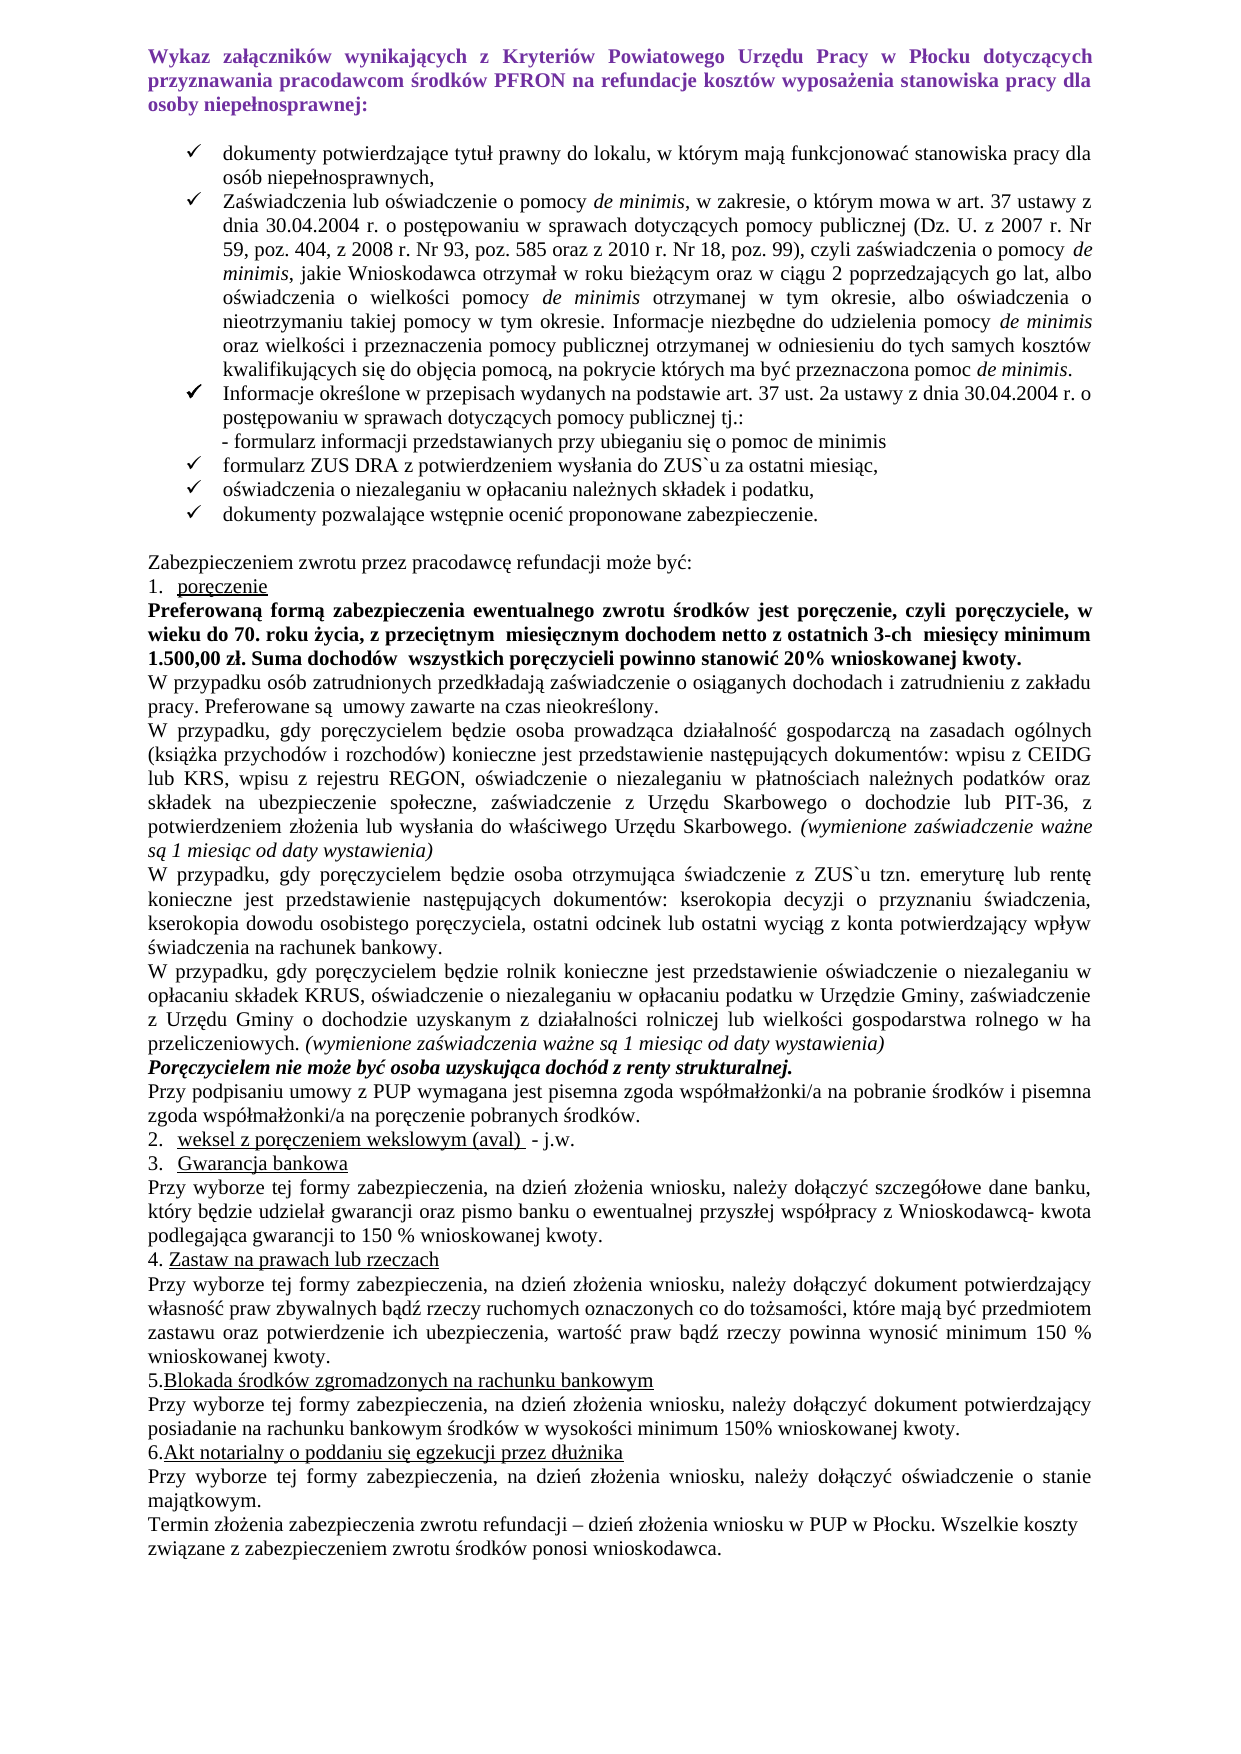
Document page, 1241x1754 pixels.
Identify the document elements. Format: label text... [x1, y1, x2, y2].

list dokumenty pozwalające wstępnie ocenić proponowane zabezpieczenie. [185, 501, 1092, 526]
list weksel z poręczeniem wekslowym (aval) - j.w. [148, 1127, 1092, 1151]
text Przy wyborze tej formy zabezpieczenia, na dzień złożenia wniosku, należy dołączyć oświadczenie o stanie majątkowym. [148, 1464, 1092, 1512]
list formularz ZUS DRA z potwierdzeniem wysłania do ZUS`u za ostatni miesiąc, [185, 453, 1092, 477]
list Informacje określone w przepisach wydanych na podstawie art. 37 ust. 2a ustawy z dnia 30.04.2004 r. o postępowaniu w sprawach dotyczących pomocy publicznej tj.: [185, 381, 1092, 429]
text - formularz informacji przedstawianych przy ubieganiu się o pomoc de minimis [177, 429, 1092, 453]
text Przy wyborze tej formy zabezpieczenia, na dzień złożenia wniosku, należy dołączyć dokument potwierdzający posiadanie na rachunku bankowym środków w wysokości minimum 150% wnioskowanej kwoty. [148, 1392, 1092, 1440]
text Zabezpieczeniem zwrotu przez pracodawcę refundacji może być: [148, 549, 1092, 574]
text Przy wyborze tej formy zabezpieczenia, na dzień złożenia wniosku, należy dołączyć dokument potwierdzający własność praw zbywalnych bądź rzeczy ruchomych oznaczonych co do tożsamości, które mają być przedmiotem zastawu oraz potwierdzenie ich ubezpieczenia, wartość praw bądź rzeczy powinna wynosić minimum 150 % wnioskowanej kwoty. [148, 1271, 1092, 1368]
list Zaświadczenia lub oświadczenie o pomocy de minimis, w zakresie, o którym mowa w art. 37 ustawy z dnia 30.04.2004 r. o postępowaniu w sprawach dotyczących pomocy publicznej (Dz. U. z 2007 r. Nr 59, poz. 404, z 2008 r. Nr 93, poz. 585 oraz z 2010 r. Nr 18, poz. 99), czyli zaświadczenia o pomocy de minimis, jakie Wnioskodawca otrzymał w roku bieżącym oraz w ciągu 2 poprzedzających go lat, albo oświadczenia o wielkości pomocy de minimis otrzymanej w tym okresie, albo oświadczenia o nieotrzymaniu takiej pomocy w tym okresie. Informacje niezbędne do udzielenia pomocy de minimis oraz wielkości i przeznaczenia pomocy publicznej otrzymanej w odniesieniu do tych samych kosztów kwalifikujących się do objęcia pomocą, na pokrycie których ma być przeznaczona pomoc de minimis. [185, 189, 1092, 381]
list Gwarancja bankowa [148, 1151, 1092, 1175]
text W przypadku, gdy poręczycielem będzie rolnik konieczne jest przedstawienie oświadczenie o niezaleganiu w opłacaniu składek KRUS, oświadczenie o niezaleganiu w opłacaniu podatku w Urzędzie Gminy, zaświadczenie z Urzędu Gminy o dochodzie uzyskanym z działalności rolniczej lub wielkości gospodarstwa rolnego w ha przeliczeniowych. (wymienione zaświadczenia ważne są 1 miesiąc od daty wystawienia) [148, 959, 1092, 1055]
list poręczenie [148, 574, 1092, 598]
text Termin złożenia zabezpieczenia zwrotu refundacji – dzień złożenia wniosku w PUP w Płocku. Wszelkie koszty związane z zabezpieczeniem zwrotu środków ponosi wnioskodawca. [148, 1512, 1092, 1560]
text W przypadku, gdy poręczycielem będzie osoba otrzymująca świadczenie z ZUS`u tzn. emeryturę lub rentę konieczne jest przedstawienie następujących dokumentów: kserokopia decyzji o przyznaniu świadczenia, kserokopia dowodu osobistego poręczyciela, ostatni odcinek lub ostatni wyciąg z konta potwierdzający wpływ świadczenia na rachunek bankowy. [148, 862, 1092, 959]
text 5.Blokada środków zgromadzonych na rachunku bankowym [148, 1368, 1092, 1392]
list dokumenty potwierdzające tytuł prawny do lokalu, w którym mają funkcjonować stanowiska pracy dla osób niepełnosprawnych, [185, 141, 1092, 189]
text Wykaz załączników wynikających z Kryteriów Powiatowego Urzędu Pracy w Płocku dotyczących przyznawania pracodawcom środków PFRON na refundacje kosztów wyposażenia stanowiska pracy dla osoby niepełnosprawnej: [148, 44, 1092, 116]
text 4. Zastaw na prawach lub rzeczach [148, 1247, 1092, 1271]
text Poręczycielem nie może być osoba uzyskująca dochód z renty strukturalnej. [148, 1055, 1092, 1079]
text W przypadku, gdy poręczycielem będzie osoba prowadząca działalność gospodarczą na zasadach ogólnych (książka przychodów i rozchodów) konieczne jest przedstawienie następujących dokumentów: wpisu z CEIDG lub KRS, wpisu z rejestru REGON, oświadczenie o niezaleganiu w płatnościach należnych podatków oraz składek na ubezpieczenie społeczne, zaświadczenie z Urzędu Skarbowego o dochodzie lub PIT-36, z potwierdzeniem złożenia lub wysłania do właściwego Urzędu Skarbowego. (wymienione zaświadczenie ważne są 1 miesiąc od daty wystawienia) [148, 718, 1092, 862]
text 6.Akt notarialny o poddaniu się egzekucji przez dłużnika [148, 1440, 1092, 1464]
text W przypadku osób zatrudnionych przedkładają zaświadczenie o osiąganych dochodach i zatrudnieniu z zakładu pracy. Preferowane są umowy zawarte na czas nieokreślony. [148, 670, 1092, 718]
list oświadczenia o niezaleganiu w opłacaniu należnych składek i podatku, [185, 477, 1092, 501]
text Przy wyborze tej formy zabezpieczenia, na dzień złożenia wniosku, należy dołączyć szczegółowe dane banku, który będzie udzielał gwarancji oraz pismo banku o ewentualnej przyszłej współpracy z Wnioskodawcą- kwota podlegająca gwarancji to 150 % wnioskowanej kwoty. [148, 1175, 1092, 1247]
text Przy podpisaniu umowy z PUP wymagana jest pisemna zgoda współmałżonki/a na pobranie środków i pisemna zgoda współmałżonki/a na poręczenie pobranych środków. [148, 1079, 1092, 1127]
text Preferowaną formą zabezpieczenia ewentualnego zwrotu środków jest poręczenie, czyli poręczyciele, w wieku do 70. roku życia, z przeciętnym miesięcznym dochodem netto z ostatnich 3-ch miesięcy minimum 1.500,00 zł. Suma dochodów wszystkich poręczycieli powinno stanowić 20% wnioskowanej kwoty. [148, 598, 1092, 670]
